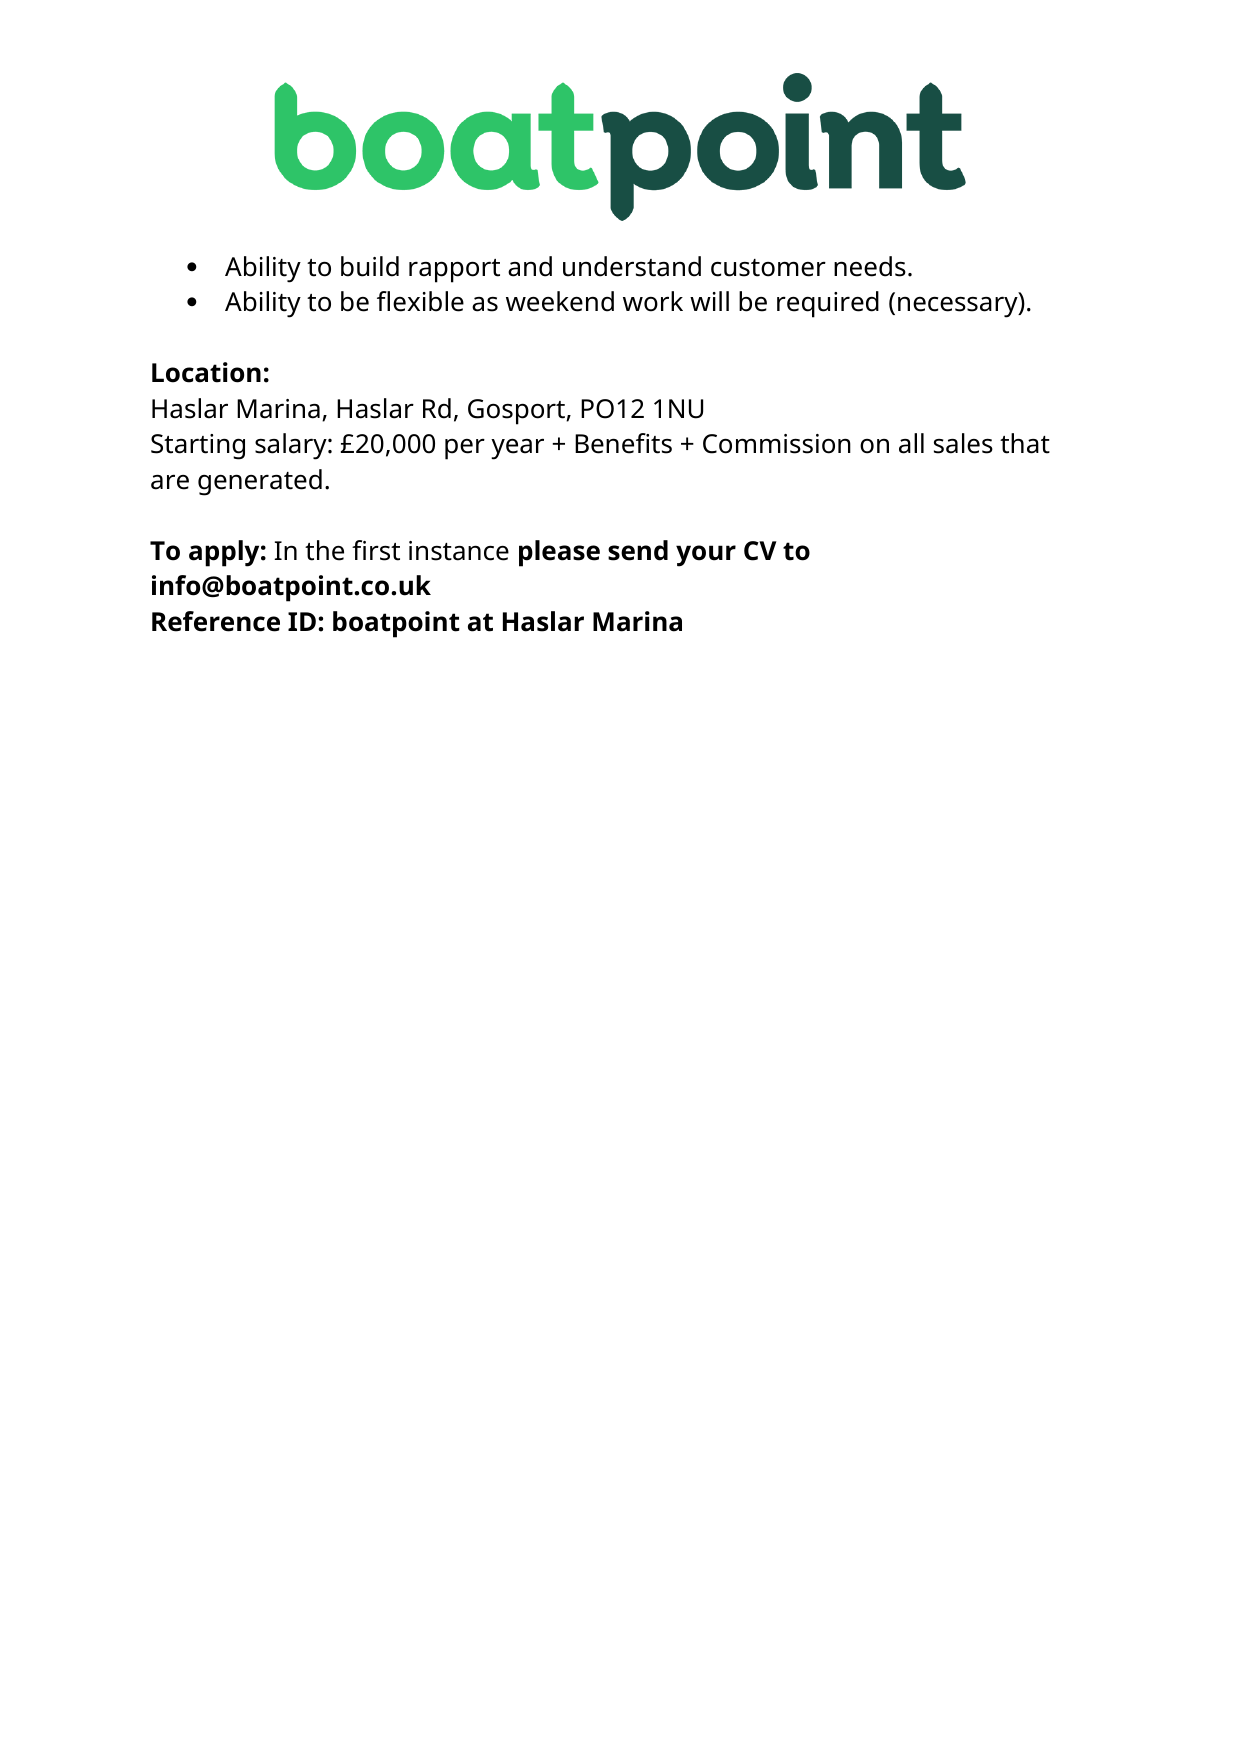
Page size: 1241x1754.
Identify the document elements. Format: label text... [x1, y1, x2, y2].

picture [274, 73, 966, 221]
text Location: [150, 355, 1090, 390]
text Reference ID: boatpoint at Haslar Marina [150, 603, 1090, 639]
text To apply: In the first instance please send your CV to info@boatpoint.co.uk [150, 532, 1090, 603]
text Haslar Marina, Haslar Rd, Gosport, PO12 1NU [150, 390, 1090, 426]
list Ability to build rapport and understand customer needs. [187, 248, 1090, 284]
text Starting salary: £20,000 per year + Benefits + Commission on all sales that are generated. [150, 426, 1090, 497]
list Ability to be flexible as weekend work will be required (necessary). [187, 284, 1090, 319]
